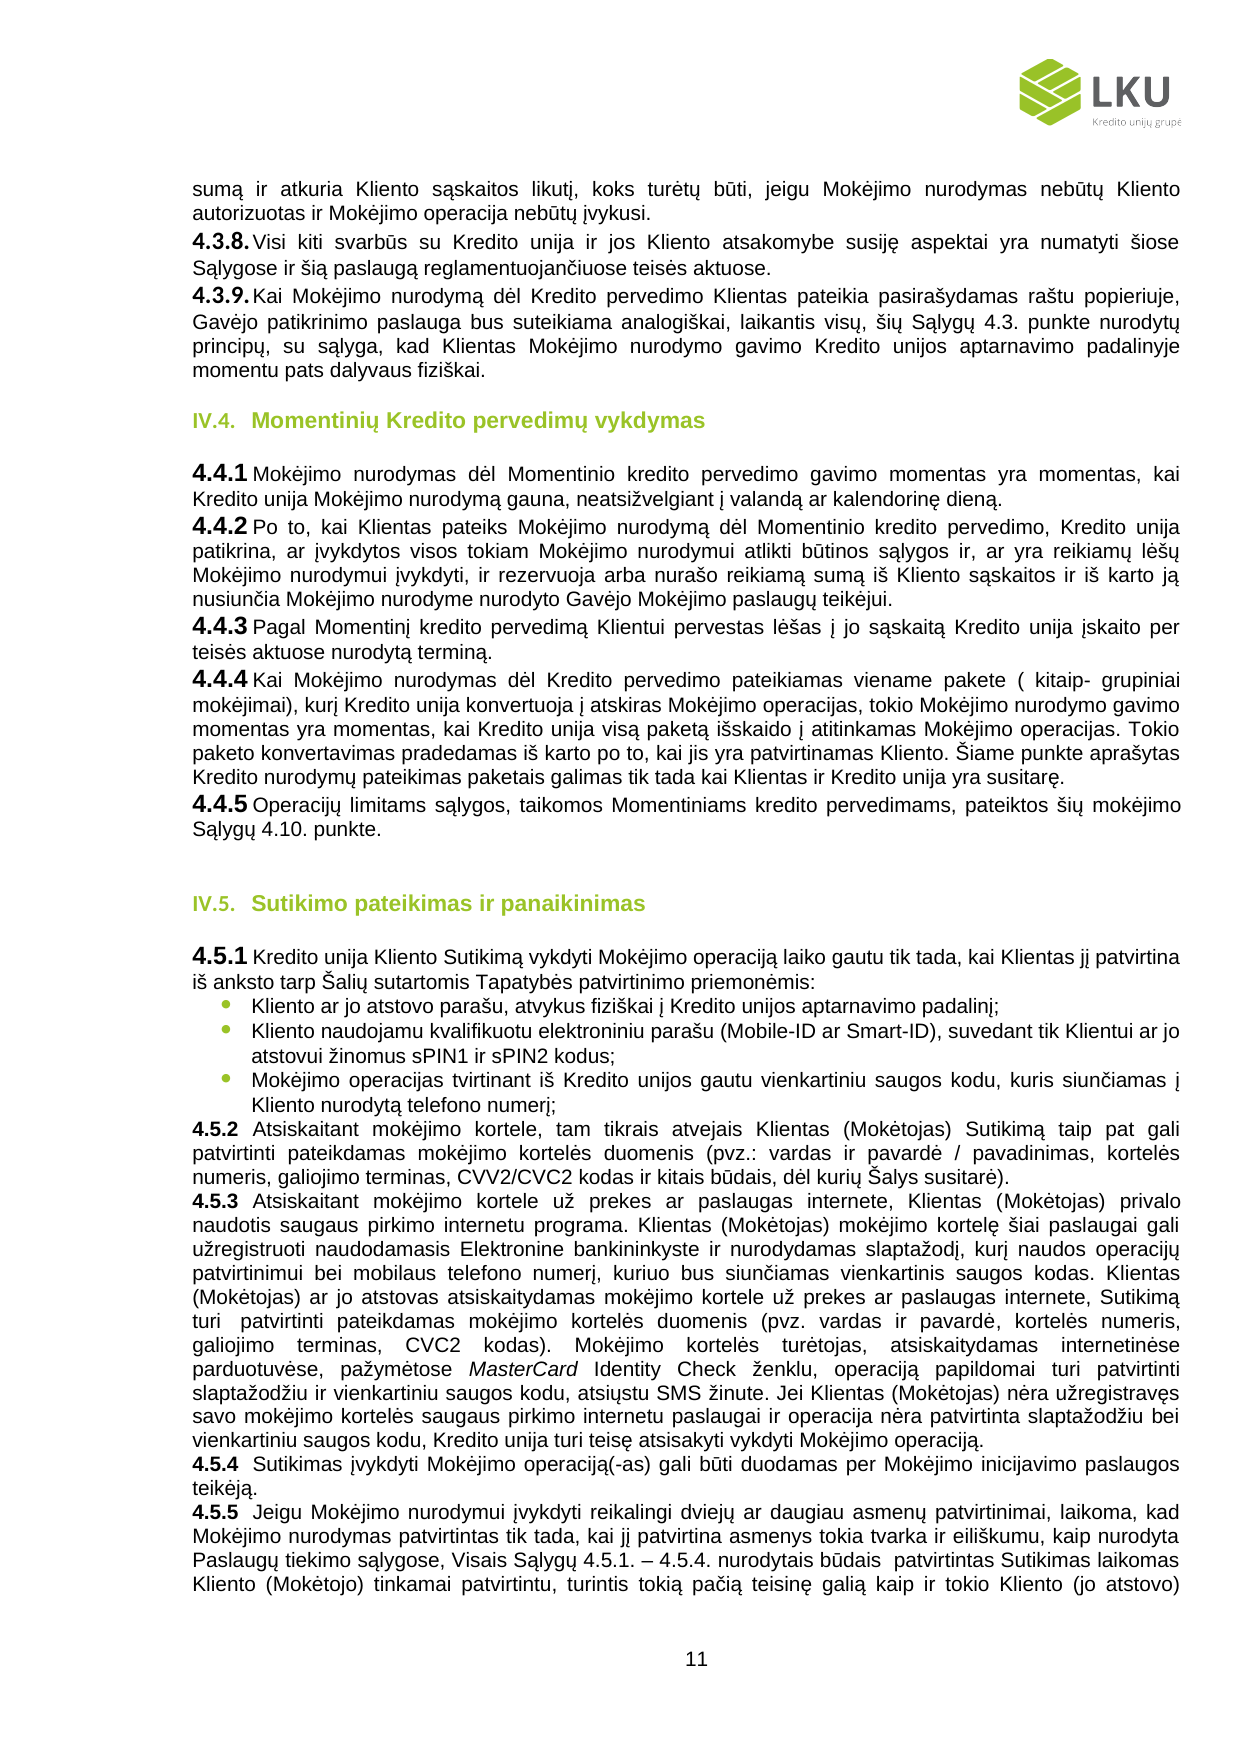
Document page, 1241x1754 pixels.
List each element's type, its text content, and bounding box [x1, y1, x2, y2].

list Kliento naudojamu kvalifikuotu elektroniniu parašu (Mobile-ID ar Smart-ID), suvedant tik Klientui ar jo atstovui žinomus sPIN1 ir sPIN2 kodus; [222, 1019, 1181, 1068]
list Visi kiti svarbūs su Kredito unija ir jos Kliento atsakomybe susiję aspektai yra numatyti šiose Sąlygose ir šią paslaugą reglamentuojančiuose teisės aktuose. [192, 225, 1181, 279]
subtitle Momentinių Kredito pervedimų vykdymas [192, 406, 1181, 434]
list Kredito unija Kliento Sutikimą vykdyti Mokėjimo operaciją laiko gautu tik tada, kai Klientas jį patvirtina iš anksto tarp Šalių sutartomis Tapatybės patvirtinimo priemonėmis: [192, 941, 1181, 994]
list Mokėjimo nurodymas dėl Momentinio kredito pervedimo gavimo momentas yra momentas, kai Kredito unija Mokėjimo nurodymą gauna, neatsižvelgiant į valandą ar kalendorinę dieną. [192, 458, 1181, 511]
list Kai Mokėjimo nurodymas dėl Kredito pervedimo pateikiamas viename pakete ( kitaip- grupiniai mokėjimai), kurį Kredito unija konvertuoja į atskiras Mokėjimo operacijas, tokio Mokėjimo nurodymo gavimo momentas yra momentas, kai Kredito unija visą paketą išskaido į atitinkamas Mokėjimo operacijas. Tokio paketo konvertavimas pradedamas iš karto po to, kai jis yra patvirtinamas Kliento. Šiame punkte aprašytas Kredito nurodymų pateikimas paketais galimas tik tada kai Klientas ir Kredito unija yra susitarę. [192, 664, 1181, 788]
list Mokėjimo operacijas tvirtinant iš Kredito unijos gautu vienkartiniu saugos kodu, kuris siunčiamas į Kliento nurodytą telefono numerį; [222, 1068, 1181, 1117]
picture [1019, 59, 1182, 128]
list Sutikimas įvykdyti Mokėjimo operaciją(-as) gali būti duodamas per Mokėjimo inicijavimo paslaugos teikėją. [192, 1452, 1181, 1500]
list Pagal Momentinį kredito pervedimą Klientui pervestas lėšas į jo sąskaitą Kredito unija įskaito per teisės aktuose nurodytą terminą. [192, 611, 1181, 664]
list Operacijų limitams sąlygos, taikomos Momentiniams kredito pervedimams, pateiktos šių mokėjimo Sąlygų 4.10. punkte. [192, 788, 1181, 841]
list Kai Mokėjimo nurodymą dėl Kredito pervedimo Klientas pateikia pasirašydamas raštu popieriuje, Gavėjo patikrinimo paslauga bus suteikiama analogiškai, laikantis visų, šių Sąlygų 4.3. punkte nurodytų principų, su sąlyga, kad Klientas Mokėjimo nurodymo gavimo Kredito unijos aptarnavimo padalinyje momentu pats dalyvaus fiziškai. [192, 279, 1181, 382]
list Po to, kai Klientas pateiks Mokėjimo nurodymą dėl Momentinio kredito pervedimo, Kredito unija patikrina, ar įvykdytos visos tokiam Mokėjimo nurodymui atlikti būtinos sąlygos ir, ar yra reikiamų lėšų Mokėjimo nurodymui įvykdyti, ir rezervuoja arba nurašo reikiamą sumą iš Kliento sąskaitos ir iš karto ją nusiunčia Mokėjimo nurodyme nurodyto Gavėjo Mokėjimo paslaugų teikėjui. [192, 511, 1181, 611]
list Atsiskaitant mokėjimo kortele už prekes ar paslaugas internete, Klientas (Mokėtojas) privalo naudotis saugaus pirkimo internetu programa. Klientas (Mokėtojas) mokėjimo kortelę šiai paslaugai gali užregistruoti naudodamasis Elektronine bankininkyste ir nurodydamas slaptažodį, kurį naudos operacijų patvirtinimui bei mobilaus telefono numerį, kuriuo bus siunčiamas vienkartinis saugos kodas. Klientas (Mokėtojas) ar jo atstovas atsiskaitydamas mokėjimo kortele už prekes ar paslaugas internete, Sutikimą turi patvirtinti pateikdamas mokėjimo kortelės duomenis (pvz. vardas ir pavardė, kortelės numeris, galiojimo terminas, CVC2 kodas). Mokėjimo kortelės turėtojas, atsiskaitydamas internetinėse parduotuvėse, pažymėtose MasterCard Identity Check ženklu, operaciją papildomai turi patvirtinti slaptažodžiu ir vienkartiniu saugos kodu, atsiųstu SMS žinute. Jei Klientas (Mokėtojas) nėra užregistravęs savo mokėjimo kortelės saugaus pirkimo internetu paslaugai ir operacija nėra patvirtinta slaptažodžiu bei vienkartiniu saugos kodu, Kredito unija turi teisę atsisakyti vykdyti Mokėjimo operaciją. [192, 1189, 1181, 1452]
list Atsiskaitant mokėjimo kortele, tam tikrais atvejais Klientas (Mokėtojas) Sutikimą taip pat gali patvirtinti pateikdamas mokėjimo kortelės duomenis (pvz.: vardas ir pavardė / pavadinimas, kortelės numeris, galiojimo terminas, CVV2/CVC2 kodas ir kitais būdais, dėl kurių Šalys susitarė). [192, 1117, 1181, 1189]
list Kliento ar jo atstovo parašu, atvykus fiziškai į Kredito unijos aptarnavimo padalinį; [222, 994, 1181, 1019]
subtitle Sutikimo pateikimas ir panaikinimas [192, 889, 1181, 917]
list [192, 1500, 1181, 1596]
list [192, 177, 1181, 225]
